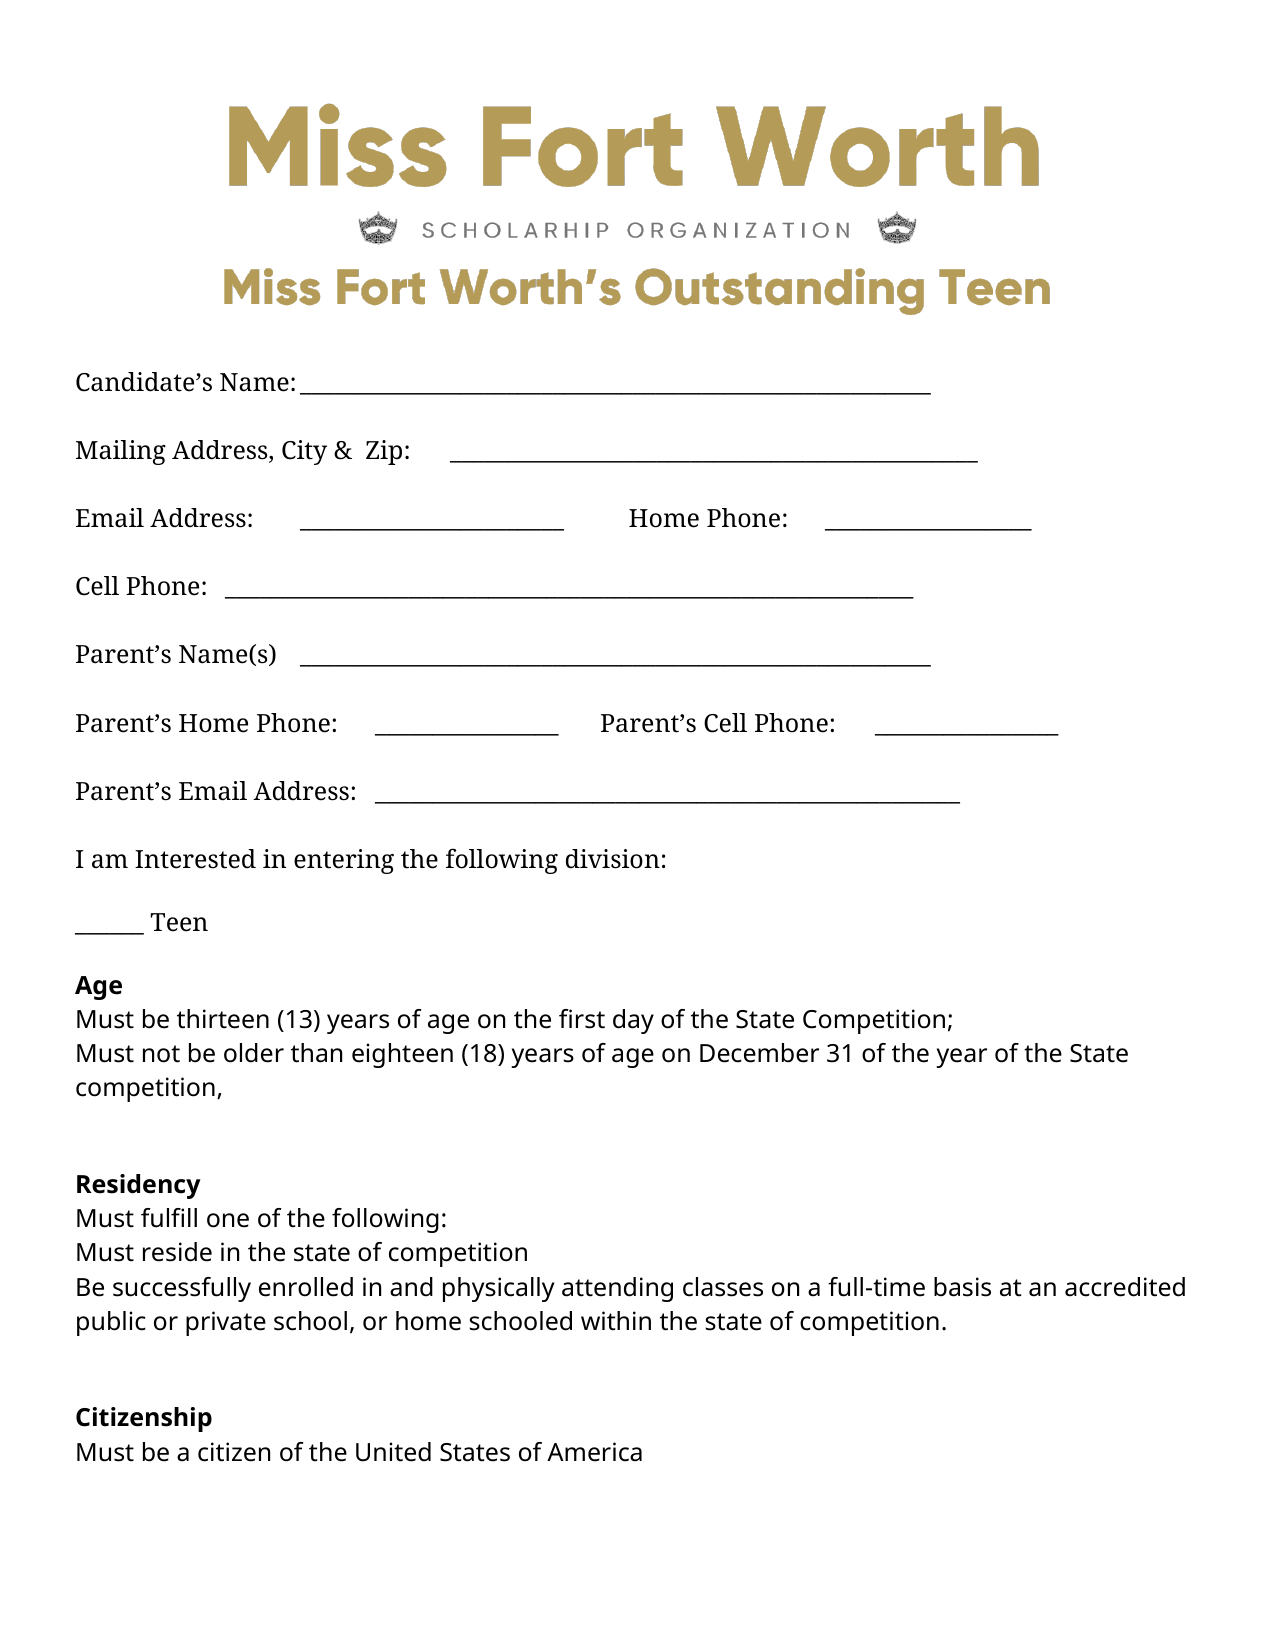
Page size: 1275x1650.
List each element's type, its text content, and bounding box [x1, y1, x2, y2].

picture [167, 75, 1108, 336]
text Mailing Address, City & Zip: ______________________________________________ [75, 433, 1200, 467]
text Candidate’s Name: _______________________________________________________ [75, 364, 1200, 399]
text Parent’s Home Phone: ________________ Parent’s Cell Phone: ________________ [75, 705, 1200, 739]
text Parent’s Email Address: ___________________________________________________ [75, 773, 1200, 807]
text Parent’s Name(s) _______________________________________________________ [75, 637, 1200, 671]
text Must not be older than eighteen (18) years of age on December 31 of the year of the State competition, [75, 1036, 1200, 1104]
text Residency [75, 1167, 1200, 1201]
text Age [75, 968, 1200, 1002]
text ______ Teen [75, 905, 1200, 939]
text Must reside in the state of competition [75, 1235, 1200, 1269]
text Cell Phone: ____________________________________________________________ [75, 569, 1200, 603]
text I am Interested in entering the following division: [75, 841, 1200, 876]
text Email Address: _______________________ Home Phone: __________________ [75, 501, 1200, 535]
text Must be a citizen of the United States of America [75, 1434, 1200, 1468]
text Must fulfill one of the following: [75, 1201, 1200, 1235]
text Must be thirteen (13) years of age on the first day of the State Competition; [75, 1002, 1200, 1036]
text Citizenship [75, 1400, 1200, 1434]
text Be successfully enrolled in and physically attending classes on a full-time basis at an accredited public or private school, or home schooled within the state of competition. [75, 1269, 1200, 1337]
